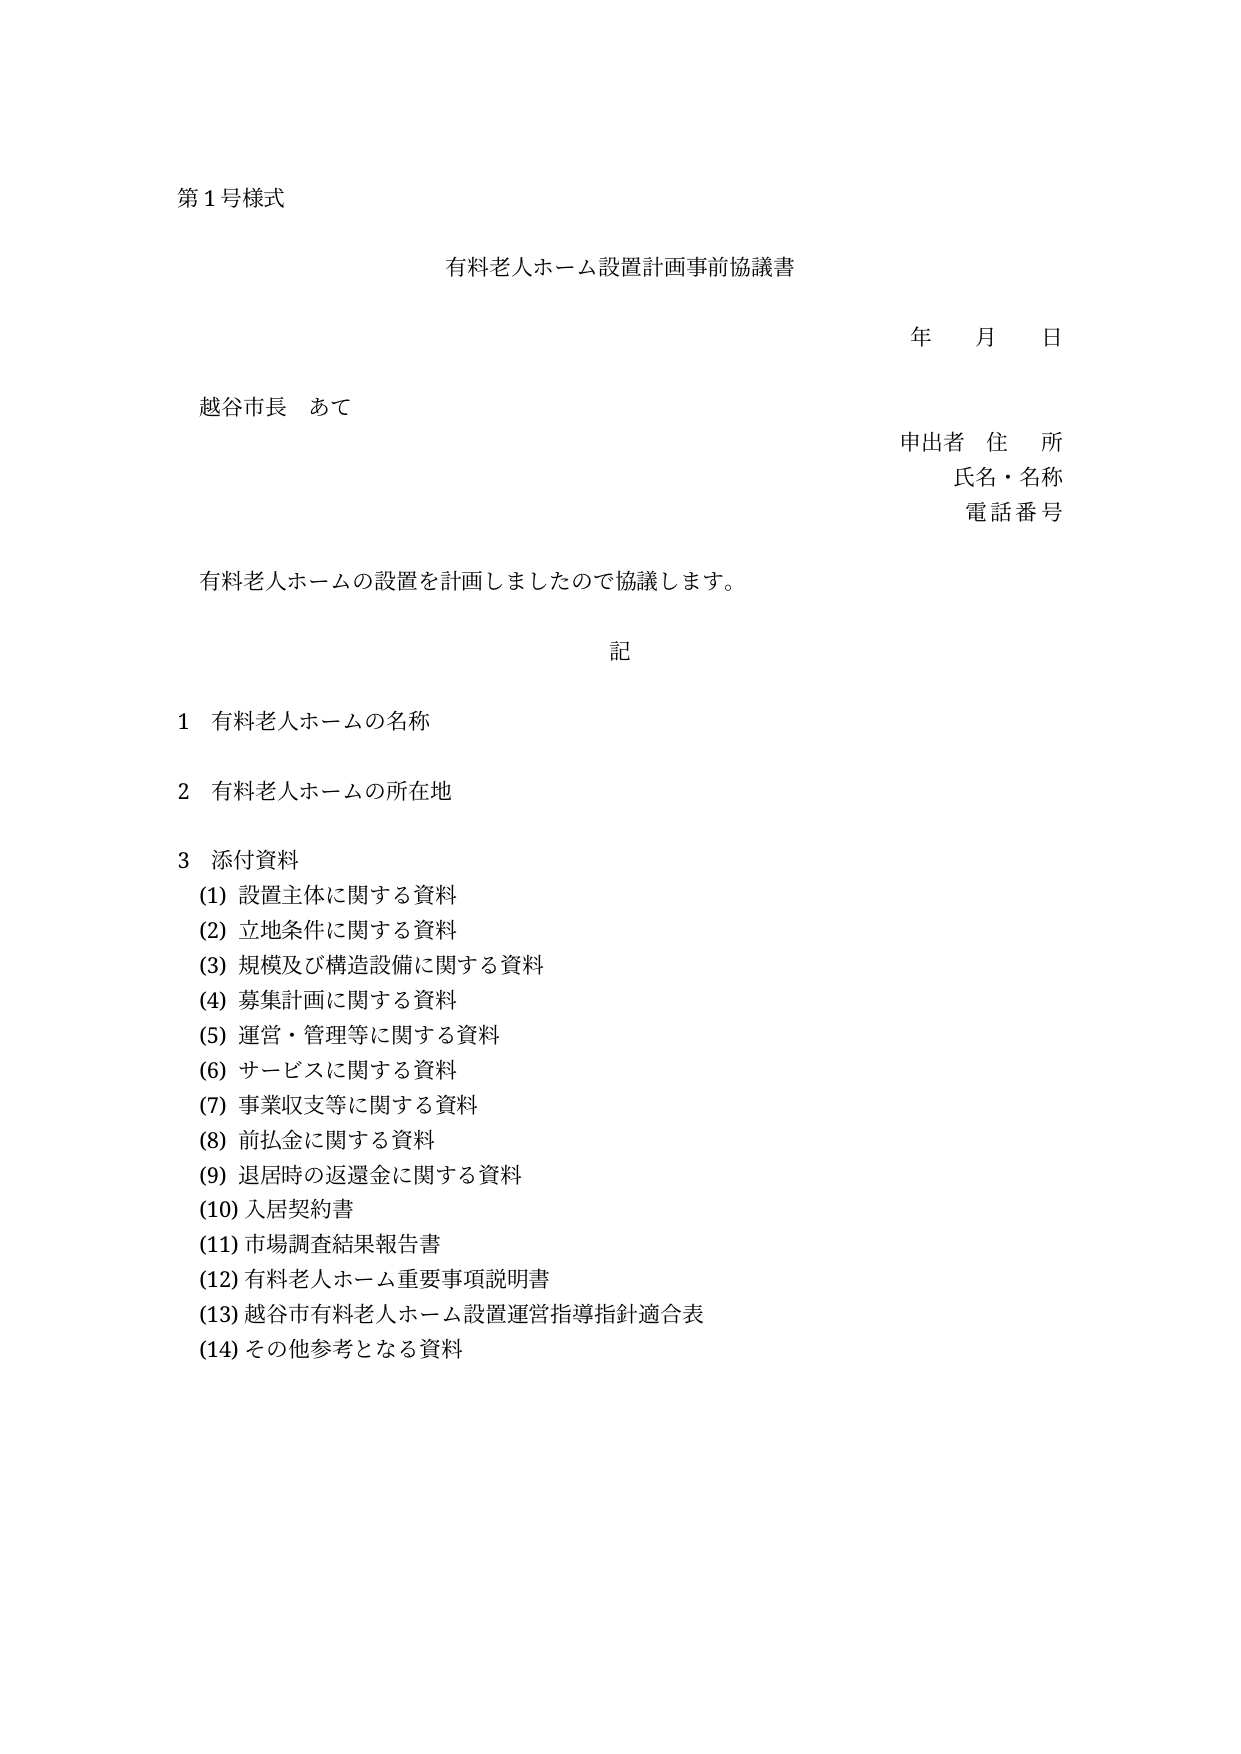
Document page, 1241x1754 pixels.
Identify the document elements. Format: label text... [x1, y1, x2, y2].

text (7) 事業収支等に関する資料 [177, 1086, 1063, 1121]
text 3 添付資料 [177, 842, 1063, 877]
text (2) 立地条件に関する資料 [177, 912, 1063, 947]
text (10) 入居契約書 [177, 1191, 1063, 1226]
text 第1号様式 [177, 179, 1063, 214]
text (12) 有料老人ホーム重要事項説明書 [177, 1261, 1063, 1296]
text (8) 前払金に関する資料 [177, 1121, 1063, 1156]
text 越谷市長 あて [177, 388, 1063, 423]
text 有料老人ホーム設置計画事前協議書 [177, 249, 1063, 284]
text (1) 設置主体に関する資料 [177, 877, 1063, 912]
text (5) 運営・管理等に関する資料 [177, 1017, 1063, 1051]
text (4) 募集計画に関する資料 [177, 982, 1063, 1017]
text 有料老人ホームの設置を計画しましたので協議します。 [177, 563, 1063, 598]
text 記 [177, 633, 1063, 668]
text (6) サービスに関する資料 [177, 1051, 1063, 1086]
text 2 有料老人ホームの所在地 [177, 772, 1063, 807]
text 電話番号 [177, 493, 1063, 528]
text 1 有料老人ホームの名称 [177, 702, 1063, 737]
text (13) 越谷市有料老人ホーム設置運営指導指針適合表 [177, 1296, 1063, 1331]
text (3) 規模及び構造設備に関する資料 [177, 947, 1063, 982]
text (9) 退居時の返還金に関する資料 [177, 1156, 1063, 1191]
text 年 月 日 [177, 319, 1063, 353]
text (11) 市場調査結果報告書 [177, 1226, 1063, 1261]
text 氏名・名称 [177, 458, 1063, 493]
text (14) その他参考となる資料 [177, 1331, 1063, 1366]
text 申出者 住所 [177, 423, 1063, 458]
